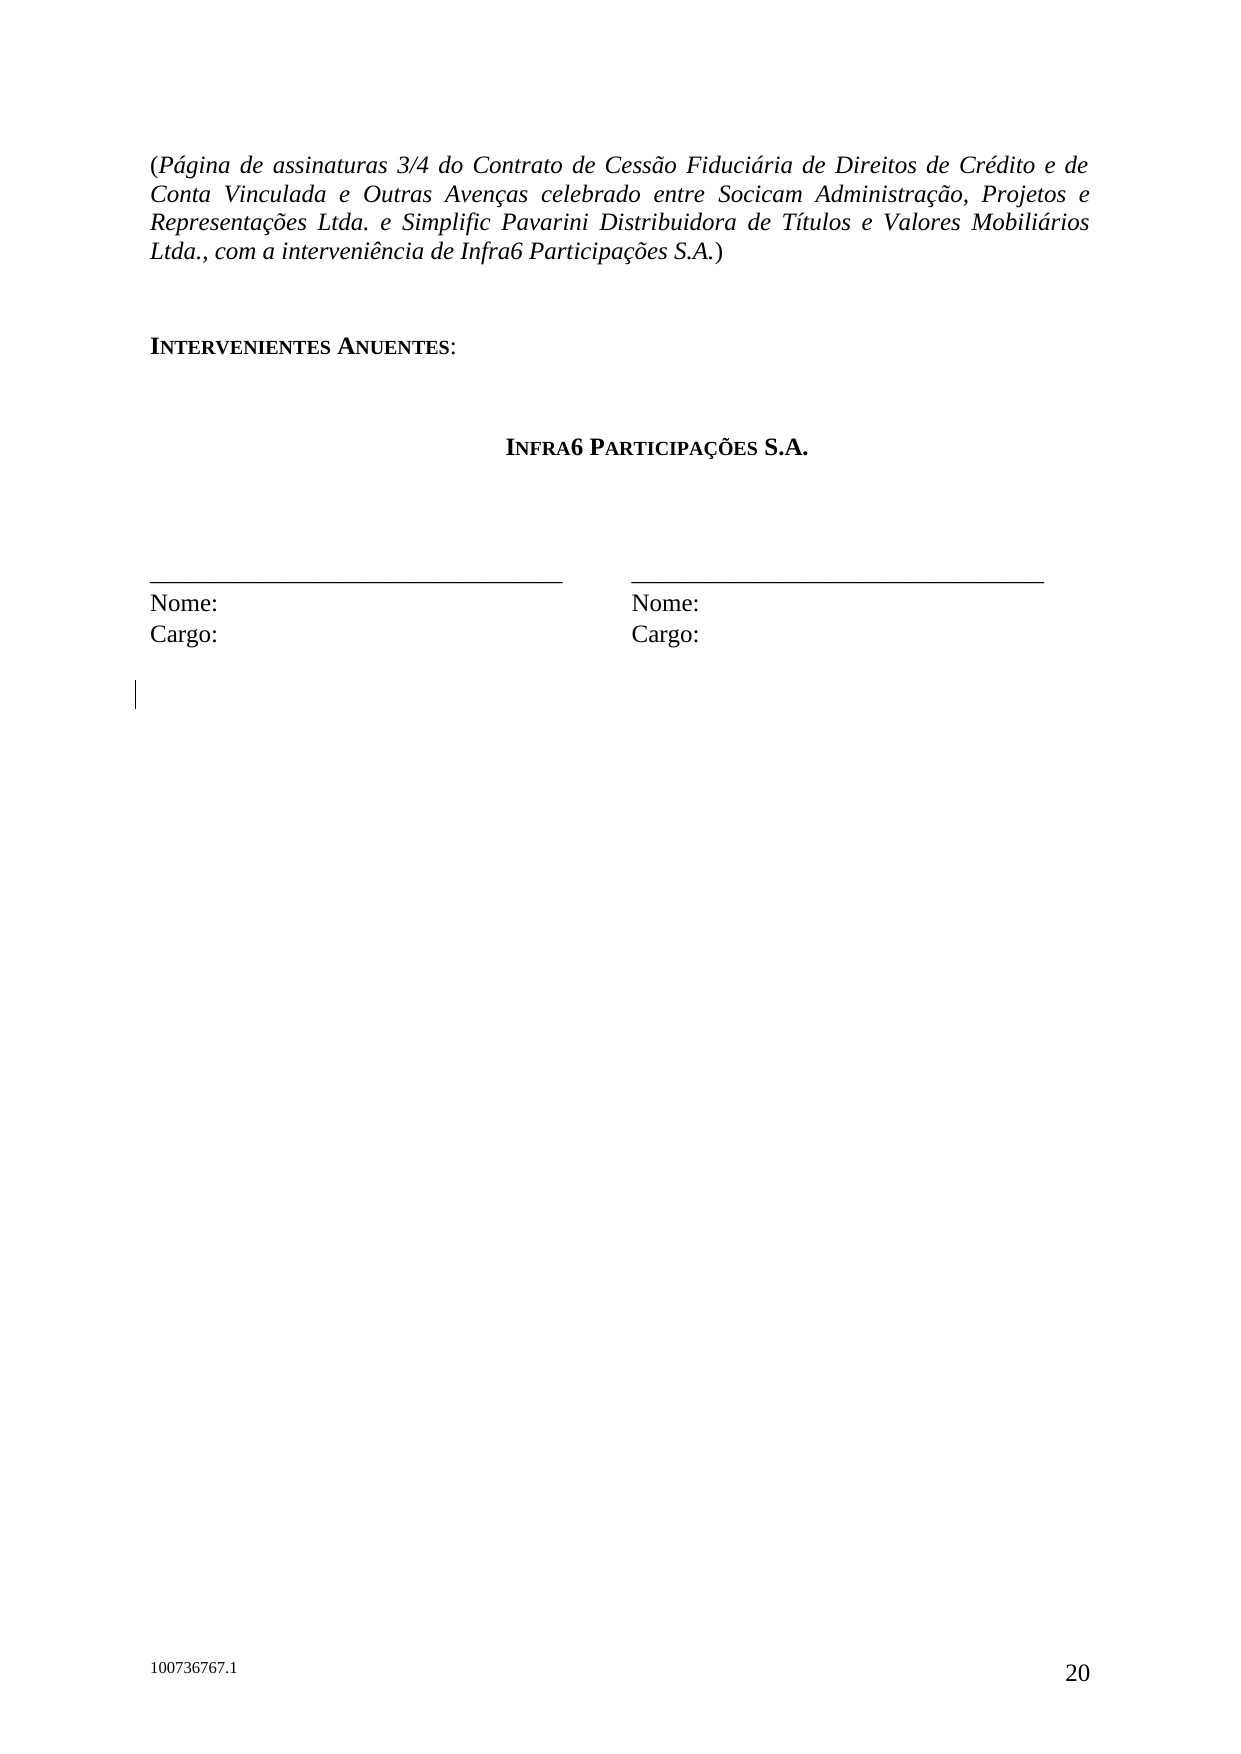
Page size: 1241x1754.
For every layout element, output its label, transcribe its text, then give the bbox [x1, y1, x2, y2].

text (Página de assinaturas 3/4 do Contrato de Cessão Fiduciária de Direitos de Crédito e de Conta Vinculada e Outras Avenças celebrado entre Socicam Administração, Projetos e Representações Ltda. e Simplific Pavarini Distribuidora de Títulos e Valores Mobiliários Ltda., com a interveniência de Infra6 Participações S.A.) [150, 150, 1090, 265]
table_header _________________________________ Nome: Cargo: [620, 555, 1101, 649]
text Intervenientes Anuentes: [150, 331, 1090, 360]
table_header _________________________________ Nome: Cargo: [139, 555, 620, 649]
subtitle Infra6 Participações S.A. [224, 430, 1090, 461]
